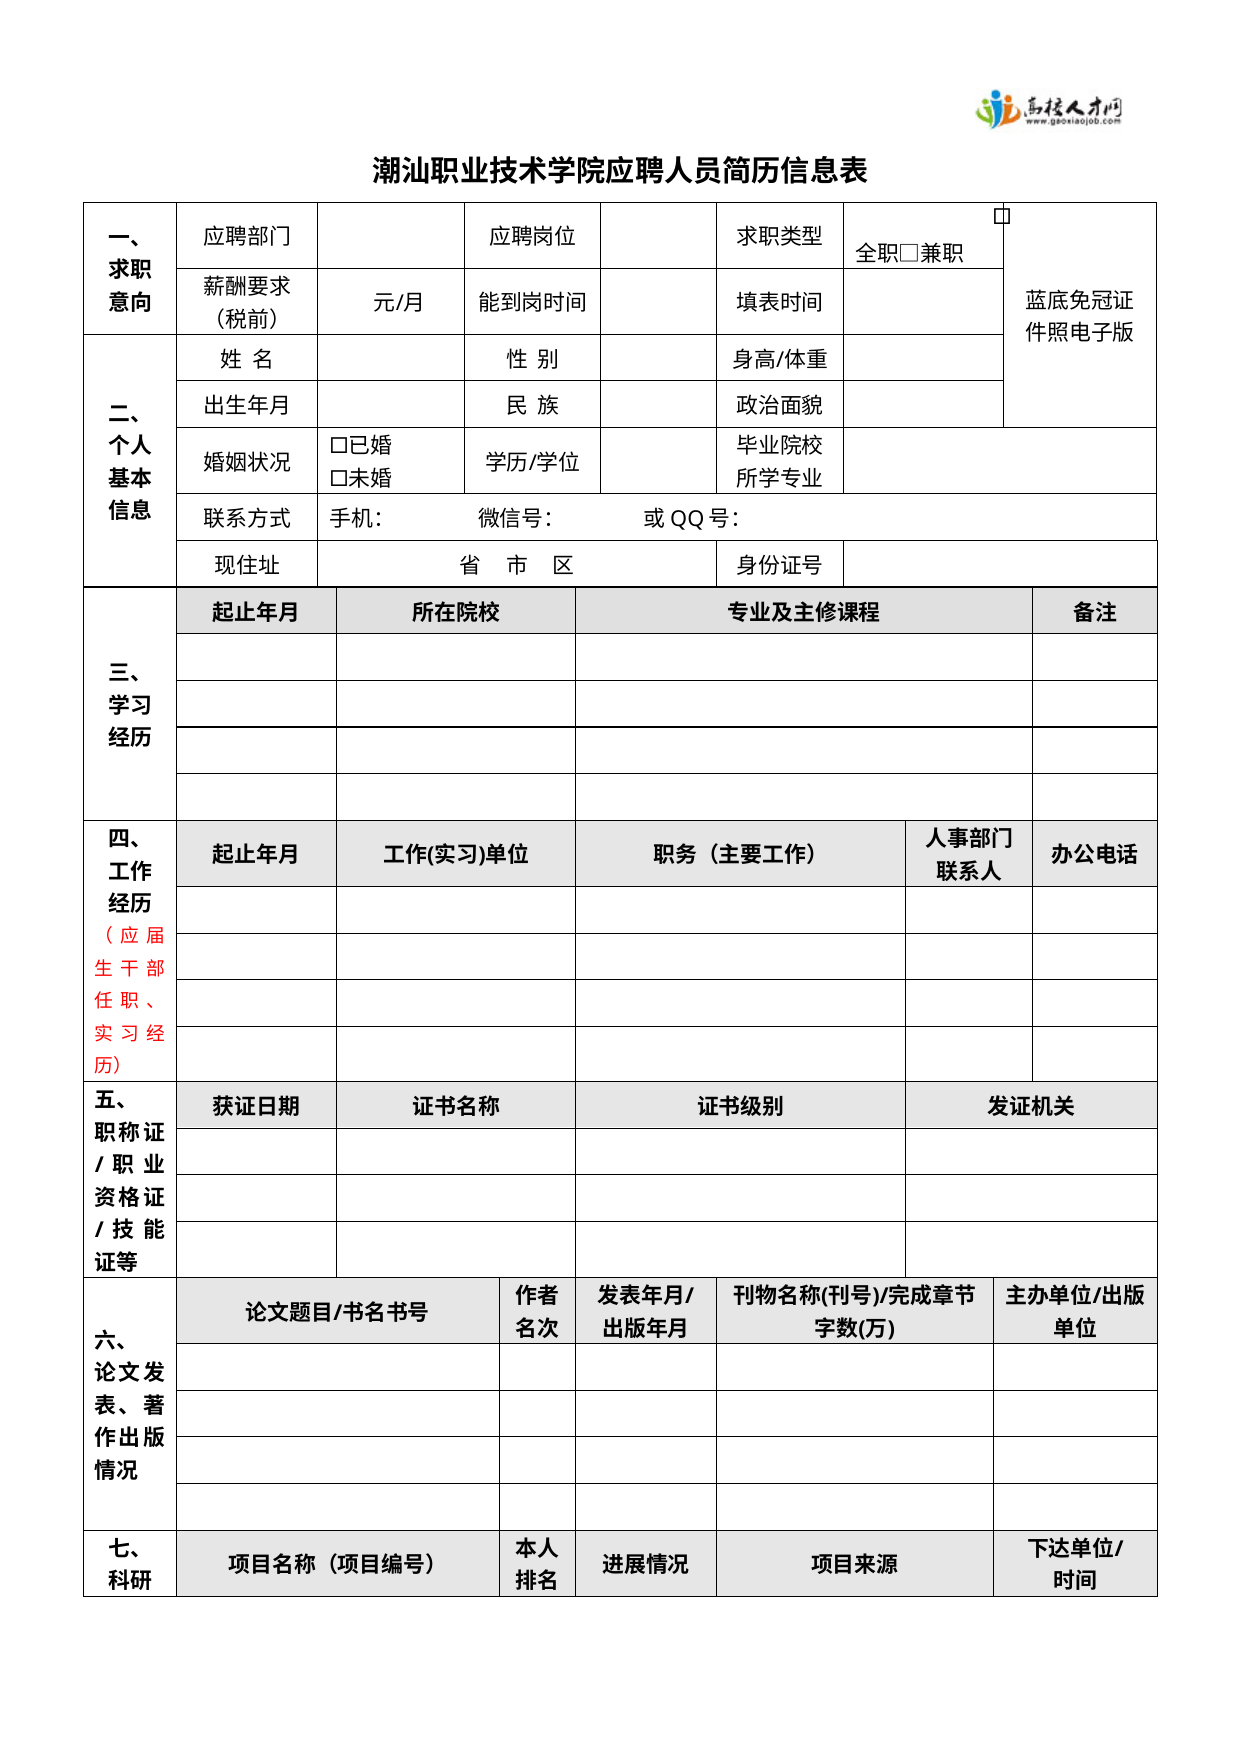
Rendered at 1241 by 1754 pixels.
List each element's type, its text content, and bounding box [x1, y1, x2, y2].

table_header 全职□兼职 [844, 203, 1003, 268]
table_header 一、 求职 意向 [84, 203, 176, 334]
table_cell [994, 1484, 1157, 1529]
table_cell [500, 1484, 575, 1529]
table_cell [177, 980, 336, 1026]
table_cell [576, 934, 905, 979]
table_cell 获证日期 [177, 1082, 336, 1127]
table_cell [500, 1437, 575, 1483]
table_cell [844, 269, 1003, 334]
table_cell [177, 728, 336, 773]
table_cell 人事部门联系人 [906, 821, 1032, 886]
table_cell [177, 1484, 499, 1529]
table_cell [177, 1391, 499, 1436]
table_cell [906, 1129, 1157, 1174]
table_header 应聘岗位 [465, 203, 600, 268]
table_cell [717, 1344, 993, 1389]
table_cell [906, 980, 1032, 1026]
table_cell 二、 个人 基本 信息 [84, 335, 176, 586]
table_cell [177, 1344, 499, 1389]
table_cell 元/月 [318, 269, 464, 334]
table_cell [337, 1222, 575, 1277]
table_cell 工作(实习)单位 [337, 821, 575, 886]
table_cell 进展情况 [576, 1531, 716, 1596]
table_cell [576, 1129, 905, 1174]
table_cell [1033, 934, 1157, 979]
table_cell 身高/体重 [717, 335, 843, 380]
table_cell [576, 774, 1032, 820]
table_cell [177, 887, 336, 932]
table_cell 联系方式 [177, 494, 317, 540]
table_cell [337, 934, 575, 979]
table_cell [177, 1437, 499, 1483]
table_cell [177, 1222, 336, 1277]
table_cell 已婚 未婚 [318, 428, 464, 493]
table_cell [337, 1027, 575, 1081]
table_cell 能到岗时间 [465, 269, 600, 334]
table_cell [1033, 681, 1157, 726]
table_cell [576, 1437, 716, 1483]
table_cell [318, 381, 464, 427]
table_cell 婚姻状况 [177, 428, 317, 493]
table_cell [576, 1222, 905, 1277]
table_cell 填表时间 [717, 269, 843, 334]
table_cell [1033, 634, 1157, 680]
table_cell [844, 428, 1156, 493]
table_header [601, 203, 716, 268]
table_cell 六、 论文发表、著作出版情况 [84, 1278, 176, 1529]
table_cell 五、 职称证/职业资格证/技能证等 [84, 1082, 176, 1277]
table_cell [337, 634, 575, 680]
table_cell [177, 681, 336, 726]
table_cell [1033, 980, 1157, 1026]
table_cell 刊物名称(刊号)/完成章节字数(万) [717, 1278, 993, 1343]
table_cell [576, 681, 1032, 726]
table_cell [994, 1344, 1157, 1389]
table_cell 证书级别 [576, 1082, 905, 1127]
table_cell 毕业院校所学专业 [717, 428, 843, 493]
table_cell [177, 1129, 336, 1174]
table_cell 姓 名 [177, 335, 317, 380]
table_cell 三、 学习 经历 [84, 588, 176, 820]
table_cell [994, 1437, 1157, 1483]
table_cell 起止年月 [177, 588, 336, 633]
table_cell 薪酬要求（税前） [177, 269, 317, 334]
table_cell [717, 1484, 993, 1529]
table_cell [576, 1484, 716, 1529]
table_cell [576, 1391, 716, 1436]
table_cell [576, 728, 1032, 773]
table_cell [576, 1344, 716, 1389]
table_cell 政治面貌 [717, 381, 843, 427]
table_header [318, 203, 464, 268]
table_cell [337, 980, 575, 1026]
table_cell [906, 934, 1032, 979]
table_cell 职务（主要工作） [576, 821, 905, 886]
table_cell [601, 428, 716, 493]
table_cell [500, 1344, 575, 1389]
table_cell [337, 728, 575, 773]
table_cell [906, 1222, 1157, 1277]
table_cell [1033, 887, 1157, 932]
text 潮汕职业技术学院应聘人员简历信息表 [118, 137, 1122, 202]
table_cell [717, 1437, 993, 1483]
table_cell [844, 381, 1003, 427]
table_cell [601, 381, 716, 427]
table_header 应聘部门 [177, 203, 317, 268]
table_cell [177, 634, 336, 680]
table_cell [906, 887, 1032, 932]
table_cell [318, 335, 464, 380]
table_cell [1033, 774, 1157, 820]
table_cell 论文题目/书名书号 [177, 1278, 499, 1343]
picture [975, 88, 1123, 133]
table_cell 作者名次 [500, 1278, 575, 1343]
table_cell [1033, 1027, 1157, 1081]
table_cell [576, 634, 1032, 680]
table_cell [177, 1027, 336, 1081]
table_header 蓝底免冠证件照电子版 [1004, 203, 1156, 427]
table_cell [601, 335, 716, 380]
table_cell [337, 681, 575, 726]
table_cell [576, 887, 905, 932]
table_cell [844, 541, 1157, 586]
table_cell 发证机关 [906, 1082, 1157, 1127]
table_cell [994, 1391, 1157, 1436]
table_cell 民 族 [465, 381, 600, 427]
table_cell 出生年月 [177, 381, 317, 427]
table_cell 手机： 微信号： 或QQ号： [318, 494, 1156, 540]
table_cell 办公电话 [1033, 821, 1157, 886]
table_cell [500, 1391, 575, 1436]
table_cell 现住址 [177, 541, 317, 586]
table_cell 所在院校 [337, 588, 575, 633]
table_cell 学历/学位 [465, 428, 600, 493]
table_cell [576, 1175, 905, 1221]
table_cell 四、 工作 经历 （应届生干部任职、实习经历） [84, 821, 176, 1081]
table_cell 七、 科研 情况 [84, 1531, 176, 1596]
table_cell 证书名称 [337, 1082, 575, 1127]
table_cell 主办单位/出版单位 [994, 1278, 1157, 1343]
table_cell 备注 [1033, 588, 1157, 633]
table_cell 专业及主修课程 [576, 588, 1032, 633]
table_cell [337, 1129, 575, 1174]
table_cell [906, 1027, 1032, 1081]
table_cell 项目来源 [717, 1531, 993, 1596]
table_cell [601, 269, 716, 334]
table_cell [177, 1175, 336, 1221]
table_cell [906, 1175, 1157, 1221]
table_cell 性 别 [465, 335, 600, 380]
table_cell [337, 887, 575, 932]
table_cell 发表年月/ 出版年月 [576, 1278, 716, 1343]
table_cell [337, 1175, 575, 1221]
table_cell 项目名称（项目编号） [177, 1531, 499, 1596]
table_cell [177, 934, 336, 979]
table_cell 起止年月 [177, 821, 336, 886]
table_cell [177, 774, 336, 820]
table_cell [337, 774, 575, 820]
table_cell [576, 1027, 905, 1081]
table_cell 本人 排名 [500, 1531, 575, 1596]
table_header 求职类型 [717, 203, 843, 268]
table_cell [576, 980, 905, 1026]
table_cell [1033, 728, 1157, 773]
table_cell 身份证号 [717, 541, 843, 586]
table_cell [717, 1391, 993, 1436]
table_cell 省 市 区 [318, 541, 716, 586]
table_cell [844, 335, 1003, 380]
table_cell 下达单位/ 时间 [994, 1531, 1157, 1596]
